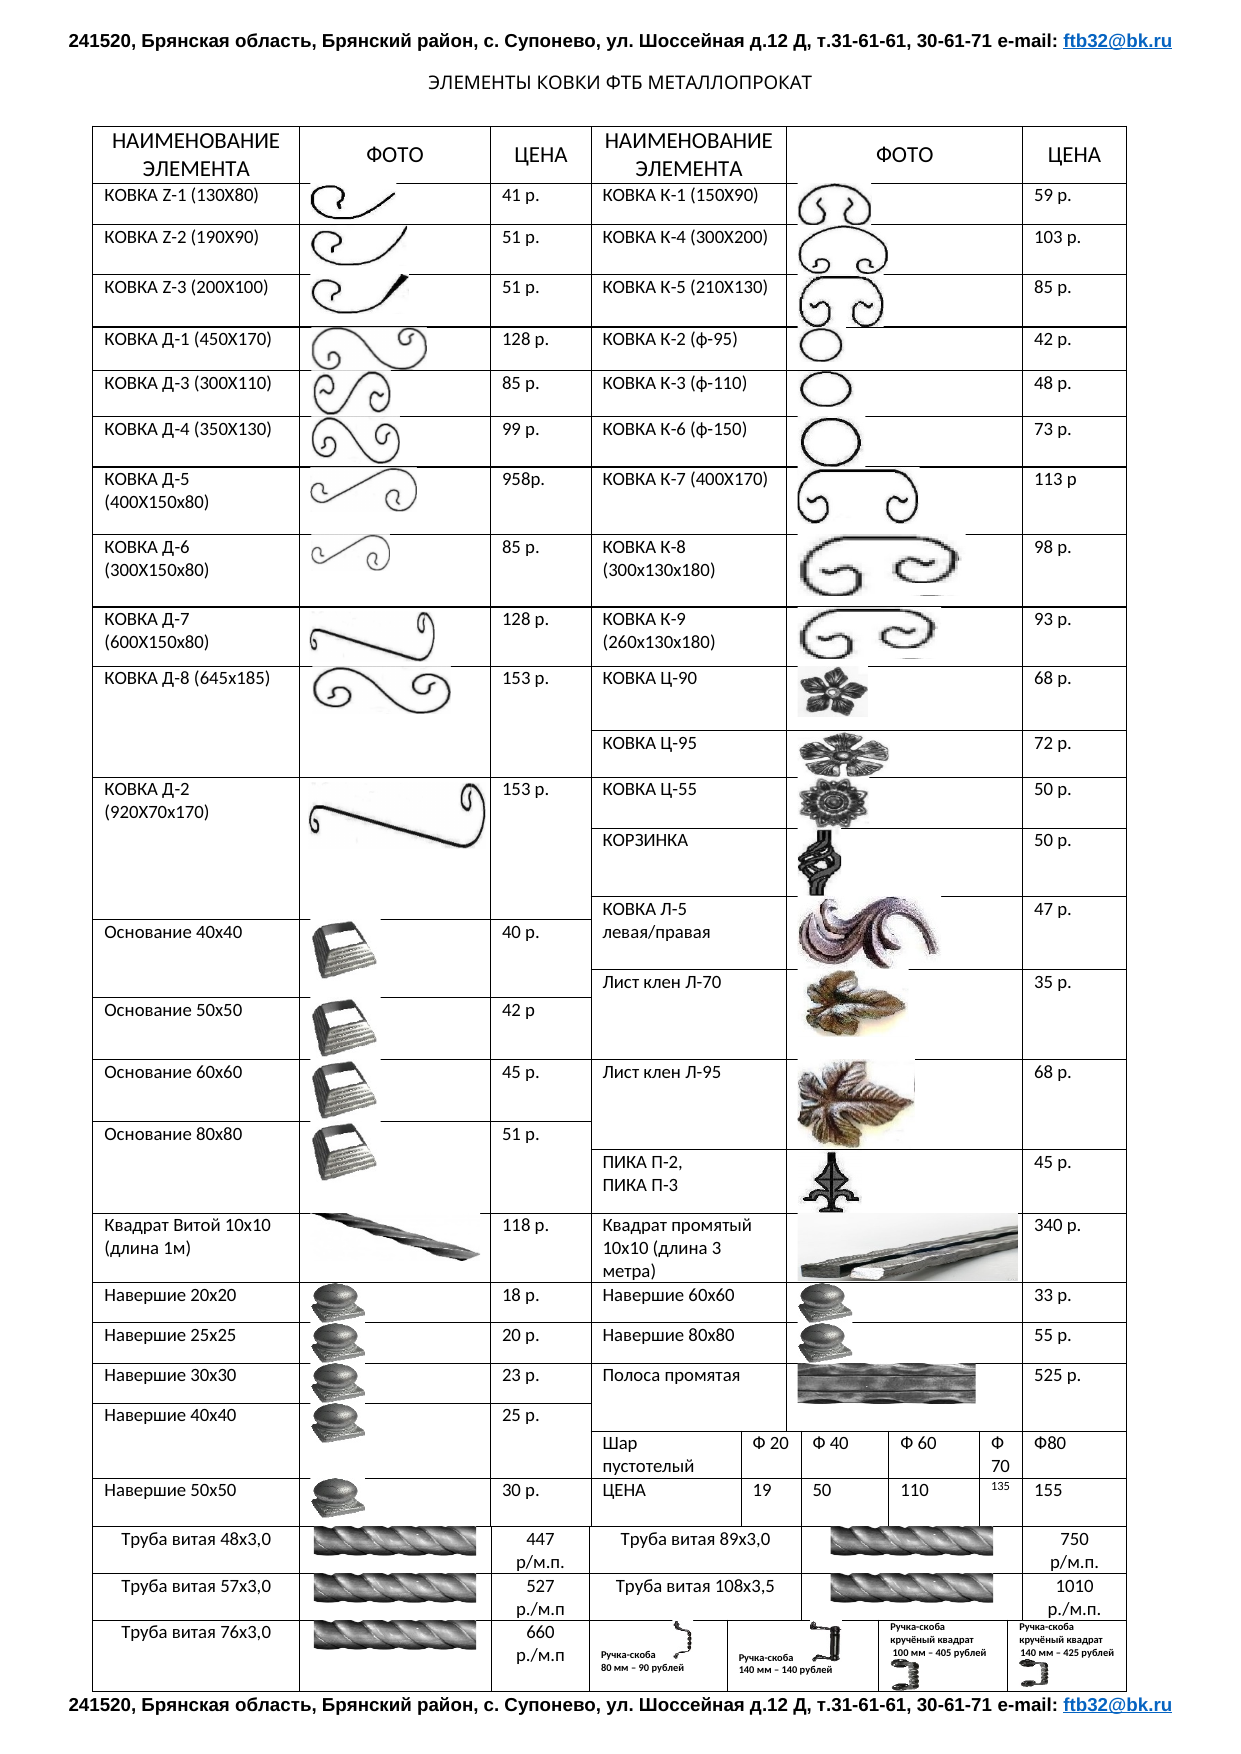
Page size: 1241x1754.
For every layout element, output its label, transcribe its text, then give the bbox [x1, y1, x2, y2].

table_cell [300, 328, 311, 370]
picture [310, 1283, 365, 1443]
table_cell [300, 275, 490, 326]
table_cell 42 р [491, 998, 591, 1059]
table_cell КОВКА Ц-90 [592, 667, 786, 730]
picture [830, 1573, 994, 1603]
text 241520, Брянская область, Брянский район, с. Супонево, ул. Шоссейная д.12 Д, т.31-61-61, 30-61-71 e-mail: ftb32@bk.ru [29, 29, 1211, 51]
table_cell [853, 1323, 1022, 1362]
table_cell Ручка-скоба кручёный квадрат 100 мм – 405 рублей [879, 1621, 1007, 1691]
table_cell 103 р. [1023, 225, 1126, 274]
table_cell [787, 829, 797, 896]
table_cell 155 [1023, 1479, 1126, 1526]
picture [310, 183, 397, 220]
table_cell 128 р. [491, 328, 591, 370]
table_cell [300, 1214, 490, 1282]
table_cell [300, 1060, 310, 1121]
table_cell [802, 1527, 1022, 1573]
table_cell Основание 50х50 [93, 998, 299, 1059]
table_cell 45 р. [491, 1060, 591, 1121]
table_cell [787, 535, 1022, 606]
table_cell Труба витая 48х3,0 [93, 1527, 299, 1573]
table_cell КОВКА Ц-95 [592, 731, 786, 777]
table_cell Навершие 25х25 [93, 1323, 299, 1362]
table_cell 447 р/м.п. [492, 1527, 589, 1573]
table_cell [381, 998, 490, 1059]
table_cell [787, 417, 797, 466]
table_cell 45 р. [1023, 1150, 1126, 1212]
picture [312, 371, 390, 415]
table_cell [787, 328, 1022, 370]
picture [310, 274, 409, 314]
table_cell 113 р [1023, 468, 1126, 534]
picture [797, 416, 920, 524]
table_cell [942, 897, 1022, 969]
table_cell Основание 80х80 [93, 1122, 299, 1212]
table_cell КОВКА К-6 (ф-150) [592, 417, 786, 466]
table_cell [787, 371, 1022, 416]
table_cell [300, 1479, 490, 1526]
table_cell 958р. [491, 468, 591, 534]
table_cell 25 р. [491, 1404, 591, 1477]
picture [797, 1150, 1018, 1281]
table_cell [300, 184, 490, 224]
table_cell Шар пустотелый [592, 1432, 741, 1477]
table_cell Ручка-скоба кручёный квадрат 140 мм – 425 рублей [1008, 1621, 1126, 1691]
table_cell [365, 1364, 490, 1402]
table_cell [787, 897, 797, 969]
table_cell Квадрат промятый 10х10 (длина 3 метра) [592, 1214, 786, 1282]
table_cell [300, 535, 490, 606]
table_cell [842, 829, 1022, 896]
table_cell [862, 1150, 1022, 1212]
table_cell 19 [742, 1479, 801, 1526]
picture [797, 371, 856, 407]
table_cell КОВКА Д-5 (400X150х80) [93, 468, 299, 534]
table_cell 128 р. [491, 608, 591, 666]
table_cell [787, 275, 797, 326]
table_cell КОВКА Z-3 (200X100) [93, 275, 299, 326]
table_cell [787, 778, 797, 828]
table_cell 110 [889, 1479, 979, 1526]
table_cell [300, 1404, 490, 1477]
table_cell 59 р. [1023, 184, 1126, 224]
table_cell 47 р. [1023, 897, 1126, 969]
table_cell [787, 1060, 797, 1149]
table_cell Полоса промятая [592, 1364, 786, 1431]
table_cell 72 р. [1023, 731, 1126, 777]
table_cell 527 р./м.п [492, 1574, 589, 1619]
table_cell 30 р. [491, 1479, 591, 1526]
table_cell [300, 1122, 490, 1212]
table_cell 42 р. [1023, 328, 1126, 370]
table_cell 99 р. [491, 417, 591, 466]
text ЭЛЕМЕНТЫ КОВКИ ФТБ МЕТАЛЛОПРОКАТ [29, 69, 1211, 95]
table_cell 525 р. [1023, 1364, 1126, 1431]
picture [313, 1620, 477, 1650]
table_cell КОВКА К-8 (300х130х180) [592, 535, 786, 606]
picture [797, 1283, 976, 1404]
picture [830, 1526, 994, 1556]
table_cell [787, 608, 1022, 666]
table_cell [300, 667, 490, 777]
table_cell 135 [980, 1479, 1022, 1526]
table_cell 51 р. [491, 1122, 591, 1212]
table_cell 41 р. [491, 184, 591, 224]
picture [313, 667, 450, 714]
table_cell 118 р. [491, 1214, 591, 1282]
table_cell [787, 731, 797, 777]
picture [312, 535, 390, 571]
table_cell Квадрат Витой 10х10 (длина 1м) [93, 1214, 299, 1282]
table_cell Ручка-скоба 80 мм – 90 рублей [590, 1621, 727, 1691]
table_cell 50 р. [1023, 778, 1126, 828]
table_cell [300, 1527, 491, 1573]
table_cell [787, 1364, 1022, 1431]
table_cell Труба витая 108х3,5 [590, 1574, 801, 1619]
table_cell КОВКА К-3 (ф-110) [592, 371, 786, 416]
table_cell [872, 184, 1022, 224]
table_cell [300, 468, 490, 534]
table_cell [300, 608, 490, 666]
table_cell [300, 1283, 310, 1322]
picture [797, 607, 942, 659]
table_cell [300, 1323, 310, 1362]
table_cell 33 р. [1023, 1283, 1126, 1322]
picture [312, 417, 400, 464]
picture [311, 468, 416, 512]
table_cell Ф 60 [889, 1432, 979, 1477]
table_cell КОВКА К-5 (210X130) [592, 275, 786, 326]
table_cell [300, 778, 490, 919]
table_cell 68 р. [1023, 1060, 1126, 1149]
table_cell 98 р. [1023, 535, 1126, 606]
table_header ФОТО [300, 127, 490, 183]
table_cell [870, 778, 1022, 828]
table_cell 35 р. [1023, 970, 1126, 1059]
table_cell [300, 1574, 491, 1619]
table_header ФОТО [787, 127, 1022, 183]
picture [672, 1620, 694, 1659]
table_cell 1010 р./м.п. [1023, 1574, 1126, 1619]
table_cell [787, 1323, 797, 1362]
table_cell Навершие 40х40 [93, 1404, 299, 1477]
table_cell КОВКА Д-3 (300X110) [93, 371, 299, 416]
table_cell 51 р. [491, 275, 591, 326]
table_cell [300, 417, 490, 466]
table_cell Основание 60х60 [93, 1060, 299, 1121]
table_cell [300, 225, 490, 274]
table_cell [853, 1283, 1022, 1322]
table_cell Ф 70 [980, 1432, 1022, 1477]
table_cell 750 р/м.п. [1023, 1527, 1126, 1573]
table_cell 55 р. [1023, 1323, 1126, 1362]
table_cell 20 р. [491, 1323, 591, 1362]
table_cell 51 р. [491, 225, 591, 274]
table_cell КОВКА Д-1 (450X170) [93, 328, 299, 370]
table_cell Ф 40 [802, 1432, 888, 1477]
table_cell Ф 20 [742, 1432, 801, 1477]
table_cell [787, 225, 797, 274]
table_cell [427, 328, 490, 370]
picture [797, 534, 966, 596]
table_cell [787, 970, 1022, 1059]
picture [310, 225, 408, 266]
table_cell [884, 275, 1022, 326]
table_cell [787, 1150, 797, 1212]
table_cell Навершие 80х80 [592, 1323, 786, 1362]
picture [797, 731, 942, 1037]
table_cell Навершие 30х30 [93, 1364, 299, 1402]
table_cell КОВКА К-2 (ф-95) [592, 328, 786, 370]
table_cell [890, 731, 1022, 777]
table_cell КОВКА Z-2 (190X90) [93, 225, 299, 274]
table_cell КОВКА Д-4 (350X130) [93, 417, 299, 466]
table_cell Навершие 50х50 [93, 1479, 299, 1526]
table_header ЦЕНА [1023, 127, 1126, 183]
table_cell [787, 667, 1022, 730]
table_cell [300, 371, 490, 416]
table_cell 18 р. [491, 1283, 591, 1322]
table_cell 660 р./м.п [492, 1621, 589, 1691]
table_cell [300, 920, 490, 997]
table_cell 48 р. [1023, 371, 1126, 416]
table_cell КОВКА К-1 (150X90) [592, 184, 786, 224]
table_cell КОВКА Z-1 (130X80) [93, 184, 299, 224]
table_cell Лист клен Л-70 [592, 970, 786, 1059]
table_cell КОВКА Д-2 (920X70х170) [93, 778, 299, 919]
table_cell [300, 1621, 491, 1691]
table_cell 50 р. [1023, 829, 1126, 896]
picture [309, 783, 486, 849]
table_cell [787, 468, 1022, 534]
picture [310, 612, 435, 661]
picture [810, 1620, 842, 1662]
table_cell 85 р. [491, 535, 591, 606]
table_cell КОВКА К-7 (400X170) [592, 468, 786, 534]
table_cell КОВКА Д-7 (600X150х80) [93, 608, 299, 666]
table_cell КОВКА К-9 (260х130х180) [592, 608, 786, 666]
table_cell 85 р. [491, 371, 591, 416]
picture [797, 1059, 915, 1149]
table_cell 23 р. [491, 1364, 591, 1402]
table_cell [889, 225, 1022, 274]
table_cell [300, 998, 310, 1059]
table_cell Труба витая 89х3,0 [590, 1527, 801, 1573]
table_cell [381, 1060, 490, 1121]
table_cell [787, 1214, 1022, 1282]
picture [890, 1658, 920, 1691]
table_cell 50 [802, 1479, 888, 1526]
table_cell КОВКА К-4 (300X200) [592, 225, 786, 274]
table_cell Ф80 [1023, 1432, 1126, 1477]
table_cell 40 р. [491, 920, 591, 997]
table_cell ЦЕНА [592, 1479, 741, 1526]
table_cell [915, 1060, 1022, 1149]
picture [313, 1573, 477, 1603]
table_cell [787, 184, 797, 224]
picture [310, 919, 381, 981]
picture [310, 1213, 481, 1261]
table_cell КОВКА Л-5 левая/правая [592, 897, 786, 969]
table_cell Труба витая 76х3,0 [93, 1621, 299, 1691]
picture [797, 183, 889, 362]
table_cell КОВКА Д-6 (300X150х80) [93, 535, 299, 606]
table_cell 85 р. [1023, 275, 1126, 326]
table_header НАИМЕНОВАНИЕ ЭЛЕМЕНТА [93, 127, 299, 183]
table_cell [365, 1283, 490, 1322]
table_cell [365, 1323, 490, 1362]
picture [312, 328, 426, 370]
text 241520, Брянская область, Брянский район, с. Супонево, ул. Шоссейная д.12 Д, т.31-61-61, 30-61-71 e-mail: ftb32@bk.ru [29, 1693, 1211, 1715]
table_header ЦЕНА [491, 127, 591, 183]
table_cell 153 р. [491, 778, 591, 919]
table_cell КОВКА Ц-55 [592, 778, 786, 828]
table_cell 340 р. [1023, 1214, 1126, 1282]
table_cell Навершие 60х60 [592, 1283, 786, 1322]
picture [313, 1526, 477, 1556]
table_cell [300, 1364, 310, 1402]
table_header НАИМЕНОВАНИЕ ЭЛЕМЕНТА [592, 127, 786, 183]
picture [1019, 1658, 1050, 1687]
table_cell Навершие 20х20 [93, 1283, 299, 1322]
table_cell Основание 40х40 [93, 920, 299, 997]
table_cell Ручка-скоба 140 мм – 140 рублей [728, 1621, 878, 1691]
table_cell [866, 417, 1022, 466]
picture [310, 997, 381, 1183]
table_cell 93 р. [1023, 608, 1126, 666]
picture [797, 666, 868, 717]
table_cell КОРЗИНКА [592, 829, 786, 896]
picture [310, 1478, 365, 1518]
table_cell 68 р. [1023, 667, 1126, 730]
table_cell [802, 1574, 1022, 1619]
table_cell Лист клен Л-95 [592, 1060, 786, 1149]
table_cell ПИКА П-2, ПИКА П-3 [592, 1150, 786, 1212]
table_cell 153 р. [491, 667, 591, 777]
table_cell 73 р. [1023, 417, 1126, 466]
table_cell КОВКА Д-8 (645х185) [93, 667, 299, 777]
table_cell Труба витая 57х3,0 [93, 1574, 299, 1619]
table_cell [787, 1283, 797, 1322]
